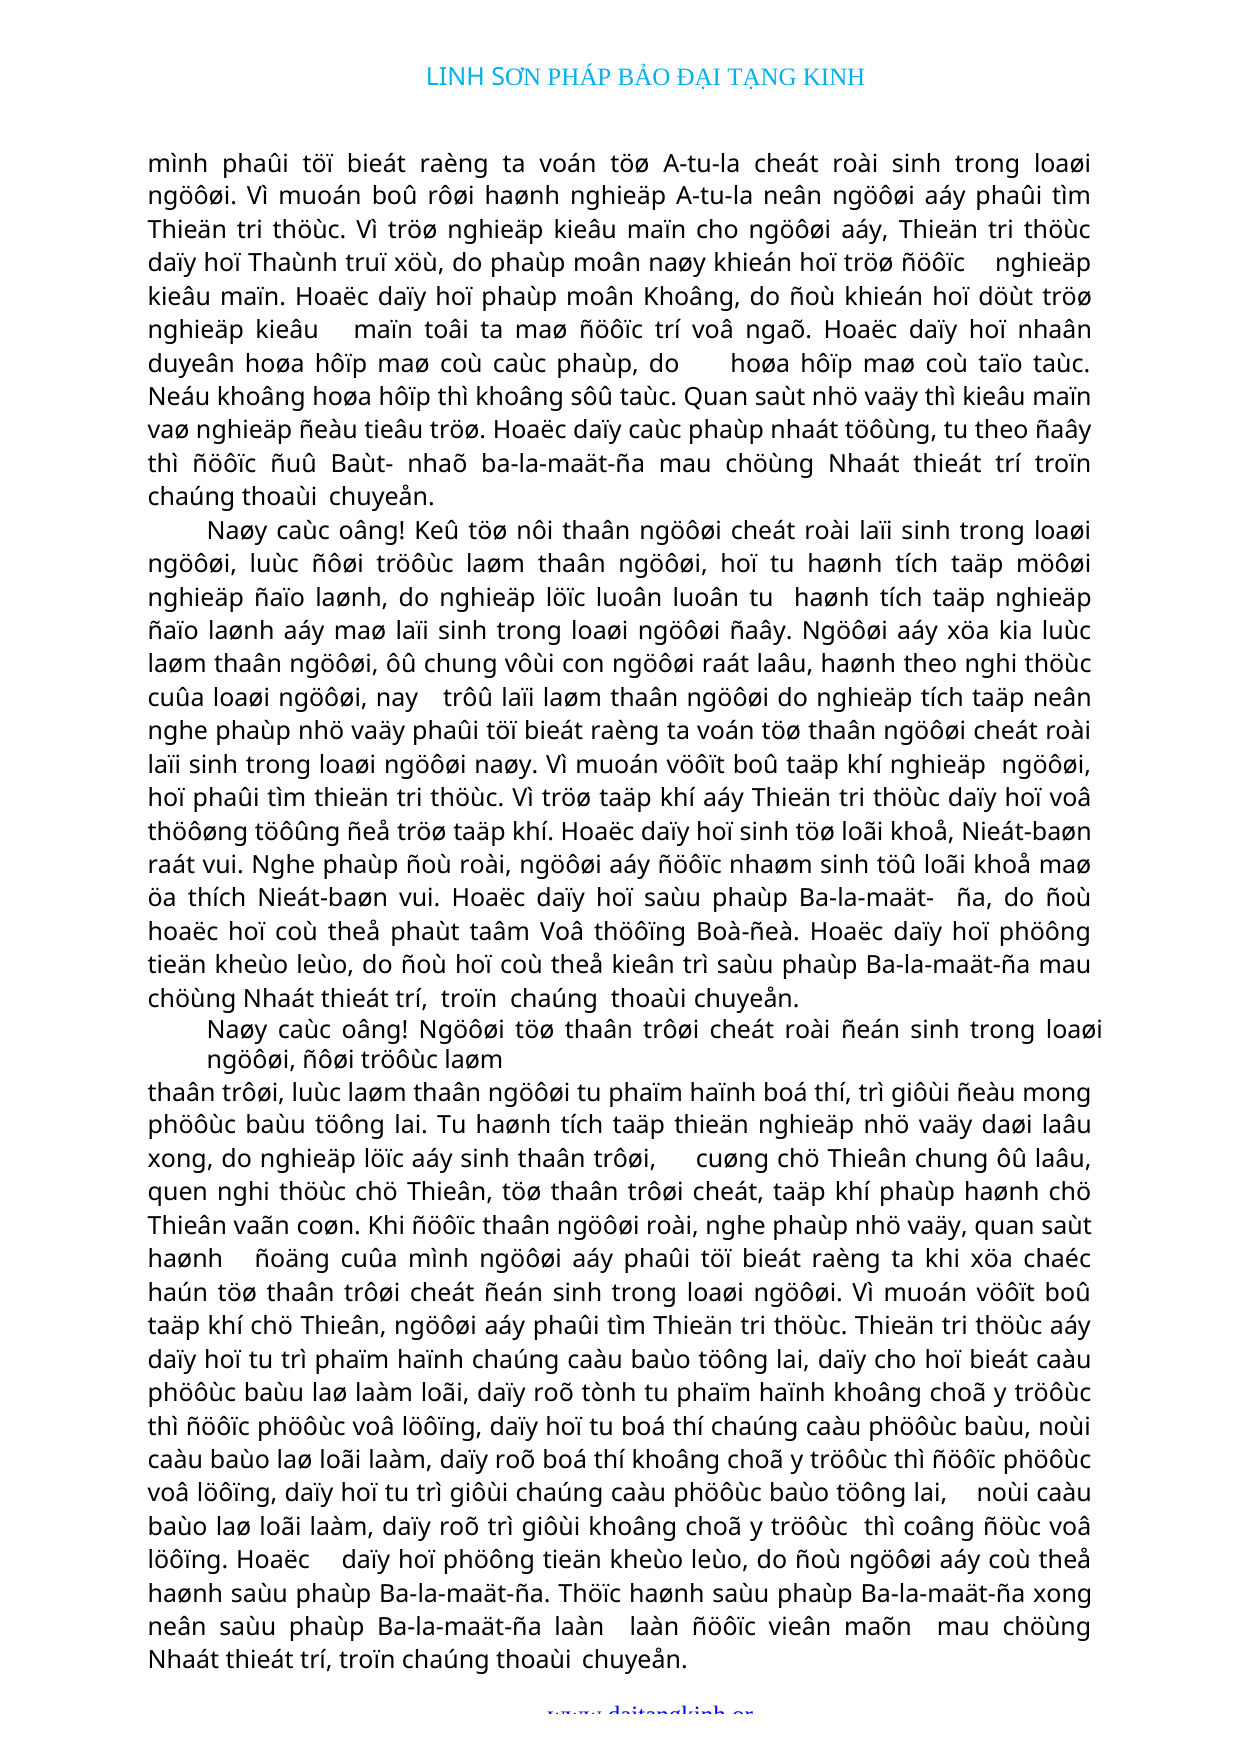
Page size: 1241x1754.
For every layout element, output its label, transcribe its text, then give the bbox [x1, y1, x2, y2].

text mình phaûi töï bieát raèng ta voán töø A-tu-la cheát roài sinh trong loaøi ngöôøi. Vì muoán boû rôøi haønh nghieäp A-tu-la neân ngöôøi aáy phaûi tìm Thieän tri thöùc. Vì tröø nghieäp kieâu maïn cho ngöôøi aáy, Thieän tri thöùc daïy hoï Thaùnh truï xöù, do phaùp moân naøy khieán hoï tröø ñöôïc nghieäp kieâu maïn. Hoaëc daïy hoï phaùp moân Khoâng, do ñoù khieán hoï döùt tröø nghieäp kieâu maïn toâi ta maø ñöôïc trí voâ ngaõ. Hoaëc daïy hoï nhaân duyeân hoøa hôïp maø coù caùc phaùp, do hoøa hôïp maø coù taïo taùc. Neáu khoâng hoøa hôïp thì khoâng sôû taùc. Quan saùt nhö vaäy thì kieâu maïn vaø nghieäp ñeàu tieâu tröø. Hoaëc daïy caùc phaùp nhaát töôùng, tu theo ñaây thì ñöôïc ñuû Baùt- nhaõ ba-la-maät-ña mau chöùng Nhaát thieát trí troïn chaúng thoaùi chuyeån. [147, 145, 1093, 513]
text Naøy caùc oâng! Keû töø nôi thaân ngöôøi cheát roài laïi sinh trong loaøi ngöôøi, luùc ñôøi tröôùc laøm thaân ngöôøi, hoï tu haønh tích taäp möôøi nghieäp ñaïo laønh, do nghieäp löïc luoân luoân tu haønh tích taäp nghieäp ñaïo laønh aáy maø laïi sinh trong loaøi ngöôøi ñaây. Ngöôøi aáy xöa kia luùc laøm thaân ngöôøi, ôû chung vôùi con ngöôøi raát laâu, haønh theo nghi thöùc cuûa loaøi ngöôøi, nay trôû laïi laøm thaân ngöôøi do nghieäp tích taäp neân nghe phaùp nhö vaäy phaûi töï bieát raèng ta voán töø thaân ngöôøi cheát roài laïi sinh trong loaøi ngöôøi naøy. Vì muoán vöôït boû taäp khí nghieäp ngöôøi, hoï phaûi tìm thieän tri thöùc. Vì tröø taäp khí aáy Thieän tri thöùc daïy hoï voâ thöôøng töôûng ñeå tröø taäp khí. Hoaëc daïy hoï sinh töø loãi khoå, Nieát-baøn raát vui. Nghe phaùp ñoù roài, ngöôøi aáy ñöôïc nhaøm sinh töû loãi khoå maø öa thích Nieát-baøn vui. Hoaëc daïy hoï saùu phaùp Ba-la-maät- ña, do ñoù hoaëc hoï coù theå phaùt taâm Voâ thöôïng Boà-ñeà. Hoaëc daïy hoï phöông tieän kheùo leùo, do ñoù hoï coù theå kieân trì saùu phaùp Ba-la-maät-ña mau chöùng Nhaát thieát trí, troïn chaúng thoaùi chuyeån. [147, 513, 1093, 1014]
text thaân trôøi, luùc laøm thaân ngöôøi tu phaïm haïnh boá thí, trì giôùi ñeàu mong phöôùc baùu töông lai. Tu haønh tích taäp thieän nghieäp nhö vaäy daøi laâu xong, do nghieäp löïc aáy sinh thaân trôøi, cuøng chö Thieân chung ôû laâu, quen nghi thöùc chö Thieân, töø thaân trôøi cheát, taäp khí phaùp haønh chö Thieân vaãn coøn. Khi ñöôïc thaân ngöôøi roài, nghe phaùp nhö vaäy, quan saùt haønh ñoäng cuûa mình ngöôøi aáy phaûi töï bieát raèng ta khi xöa chaéc haún töø thaân trôøi cheát ñeán sinh trong loaøi ngöôøi. Vì muoán vöôït boû taäp khí chö Thieân, ngöôøi aáy phaûi tìm Thieän tri thöùc. Thieän tri thöùc aáy daïy hoï tu trì phaïm haïnh chaúng caàu baùo töông lai, daïy cho hoï bieát caàu phöôùc baùu laø laàm loãi, daïy roõ tònh tu phaïm haïnh khoâng choã y tröôùc thì ñöôïc phöôùc voâ löôïng, daïy hoï tu boá thí chaúng caàu phöôùc baùu, noùi caàu baùo laø loãi laàm, daïy roõ boá thí khoâng choã y tröôùc thì ñöôïc phöôùc voâ löôïng, daïy hoï tu trì giôùi chaúng caàu phöôùc baùo töông lai, noùi caàu baùo laø loãi laàm, daïy roõ trì giôùi khoâng choã y tröôùc thì coâng ñöùc voâ löôïng. Hoaëc daïy hoï phöông tieän kheùo leùo, do ñoù ngöôøi aáy coù theå haønh saùu phaùp Ba-la-maät-ña. Thöïc haønh saùu phaùp Ba-la-maät-ña xong neân saùu phaùp Ba-la-maät-ña laàn laàn ñöôïc vieân maõn mau chöùng Nhaát thieát trí, troïn chaúng thoaùi chuyeån. [147, 1074, 1093, 1676]
text Naøy caùc oâng! Ngöôøi töø thaân trôøi cheát roài ñeán sinh trong loaøi ngöôøi, ñôøi tröôùc laøm [206, 1014, 1105, 1074]
